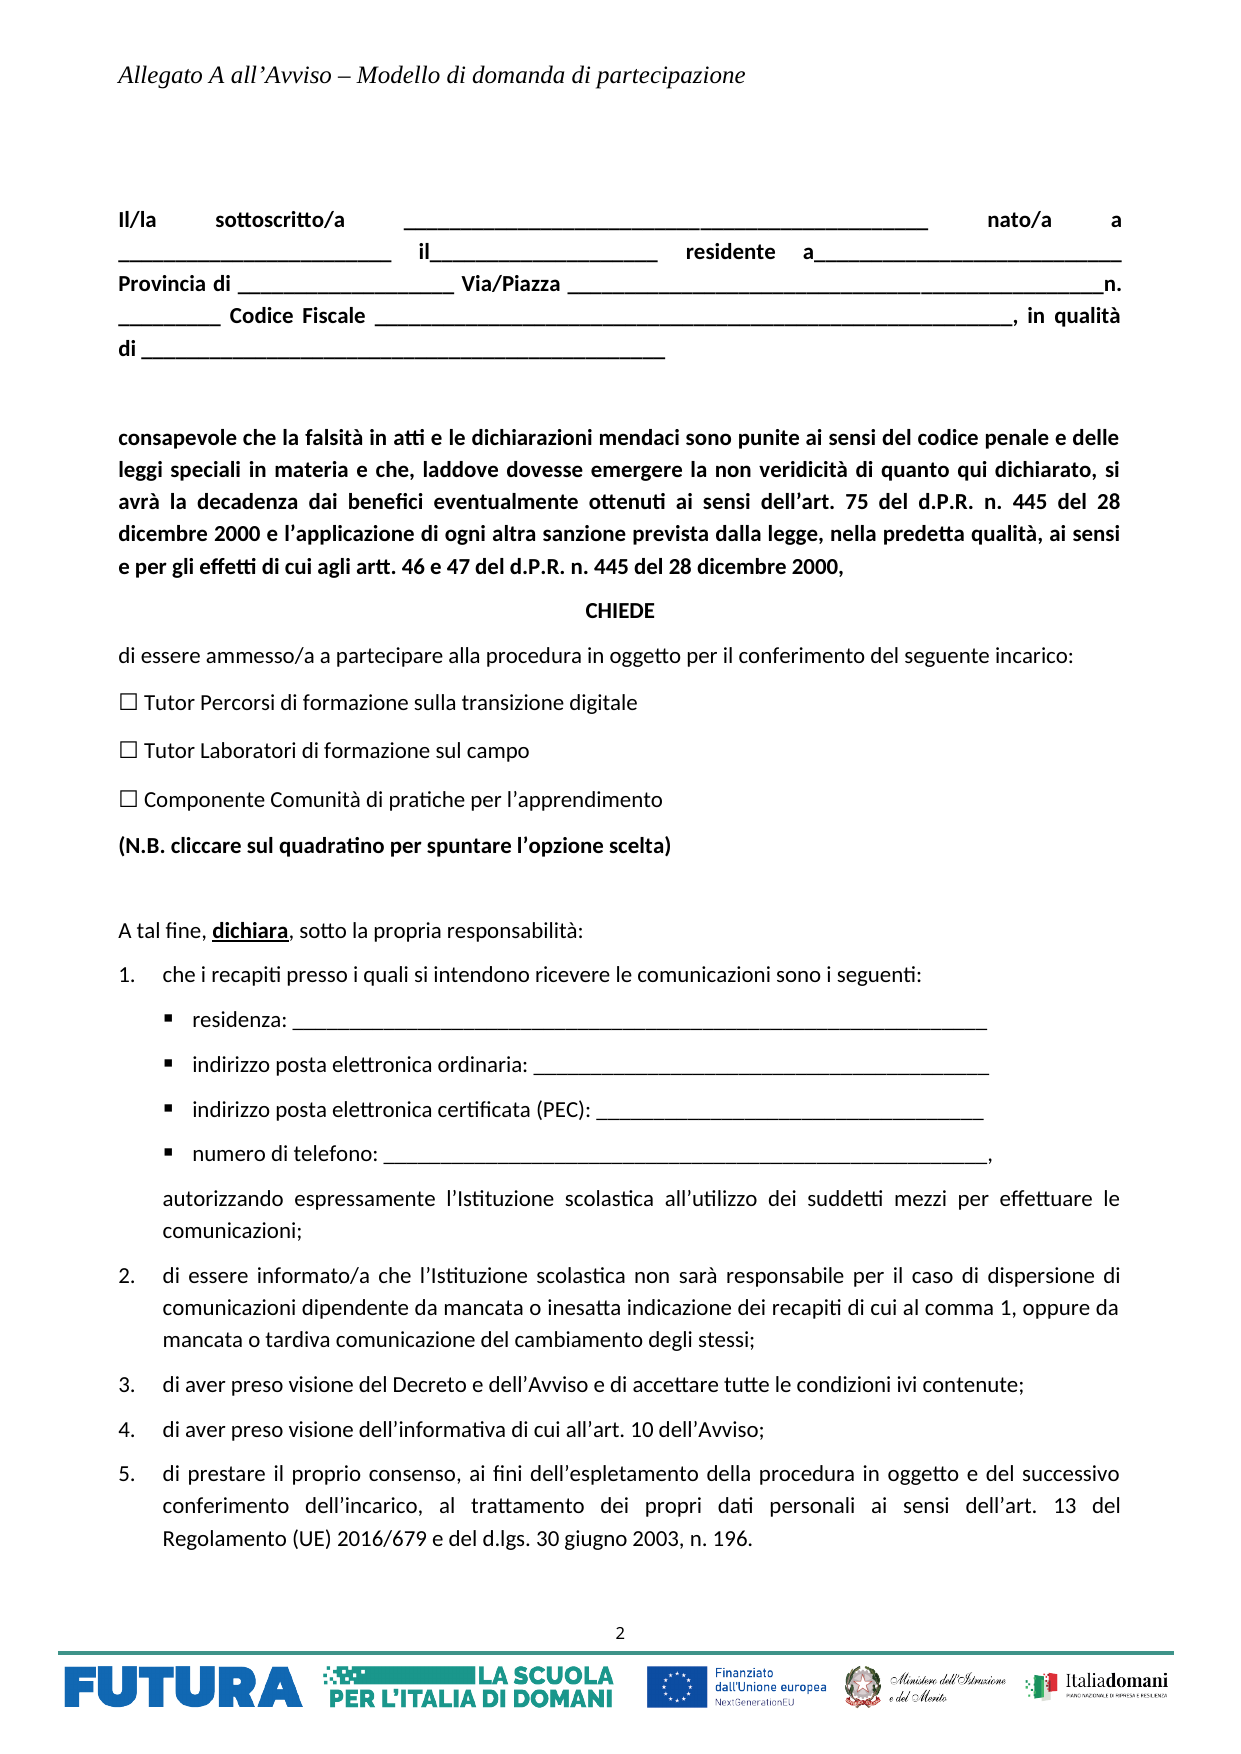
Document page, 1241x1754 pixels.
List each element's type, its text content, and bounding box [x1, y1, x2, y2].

list indirizzo posta elettronica certificata (PEC): __________________________________ [162, 1095, 1122, 1123]
list residenza: _____________________________________________________________ [162, 1005, 1122, 1033]
list che i recapiti presso i quali si intendono ricevere le comunicazioni sono i seguenti: [118, 961, 1122, 989]
list di aver preso visione dell’informativa di cui all’art. 10 dell’Avviso; [118, 1415, 1122, 1443]
text autorizzando espressamente l’Istituzione scolastica all’utilizzo dei suddetti mezzi per effettuare le comunicazioni; [162, 1184, 1122, 1244]
list numero di telefono: _____________________________________________________, [162, 1139, 1122, 1167]
list di essere informato/a che l’Istituzione scolastica non sarà responsabile per il caso di dispersione di comunicazioni dipendente da mancata o inesatta indicazione dei recapiti di cui al comma 1, oppure da mancata o tardiva comunicazione del cambiamento degli stessi; [118, 1261, 1122, 1353]
list indirizzo posta elettronica ordinaria: ________________________________________ [162, 1050, 1122, 1078]
list di prestare il proprio consenso, ai fini dell’espletamento della procedura in oggetto e del successivo conferimento dell’incarico, al trattamento dei propri dati personali ai sensi dell’art. 13 del Regolamento (UE) 2016/679 e del d.lgs. 30 giugno 2003, n. 196. [118, 1459, 1122, 1552]
text di essere ammesso/a a partecipare alla procedura in oggetto per il conferimento del seguente incarico: [118, 641, 1122, 669]
text Tutor Laboratori di formazione sul campo [118, 734, 1122, 766]
text consapevole che la falsità in atti e le dichiarazioni mendaci sono punite ai sensi del codice penale e delle leggi speciali in materia e che, laddove dovesse emergere la non veridicità di quanto qui dichiarato, si avrà la decadenza dai benefici eventualmente ottenuti ai sensi dell’art. 75 del d.P.R. n. 445 del 28 dicembre 2000 e l’applicazione di ogni altra sanzione prevista dalla legge, nella predetta qualità, ai sensi e per gli effetti di cui agli artt. 46 e 47 del d.P.R. n. 445 del 28 dicembre 2000, [118, 423, 1122, 580]
text Tutor Percorsi di formazione sulla transizione digitale [118, 686, 1122, 717]
text CHIEDE [118, 596, 1122, 624]
picture [62, 1663, 1170, 1711]
list di aver preso visione del Decreto e dell’Avviso e di accettare tutte le condizioni ivi contenute; [118, 1370, 1122, 1398]
text Il/la sottoscritto/a ______________________________________________ nato/a a ________________________ il____________________ residente a___________________________ Provincia di ___________________ Via/Piazza _______________________________________________n. _________ Codice Fiscale ________________________________________________________, in qualità di ______________________________________________ [118, 205, 1122, 362]
text A tal fine, dichiara, sotto la propria responsabilità: [118, 916, 1122, 944]
text (N.B. cliccare sul quadratino per spuntare l’opzione scelta) [118, 831, 1122, 859]
text Componente Comunità di pratiche per l’apprendimento [118, 783, 1122, 814]
